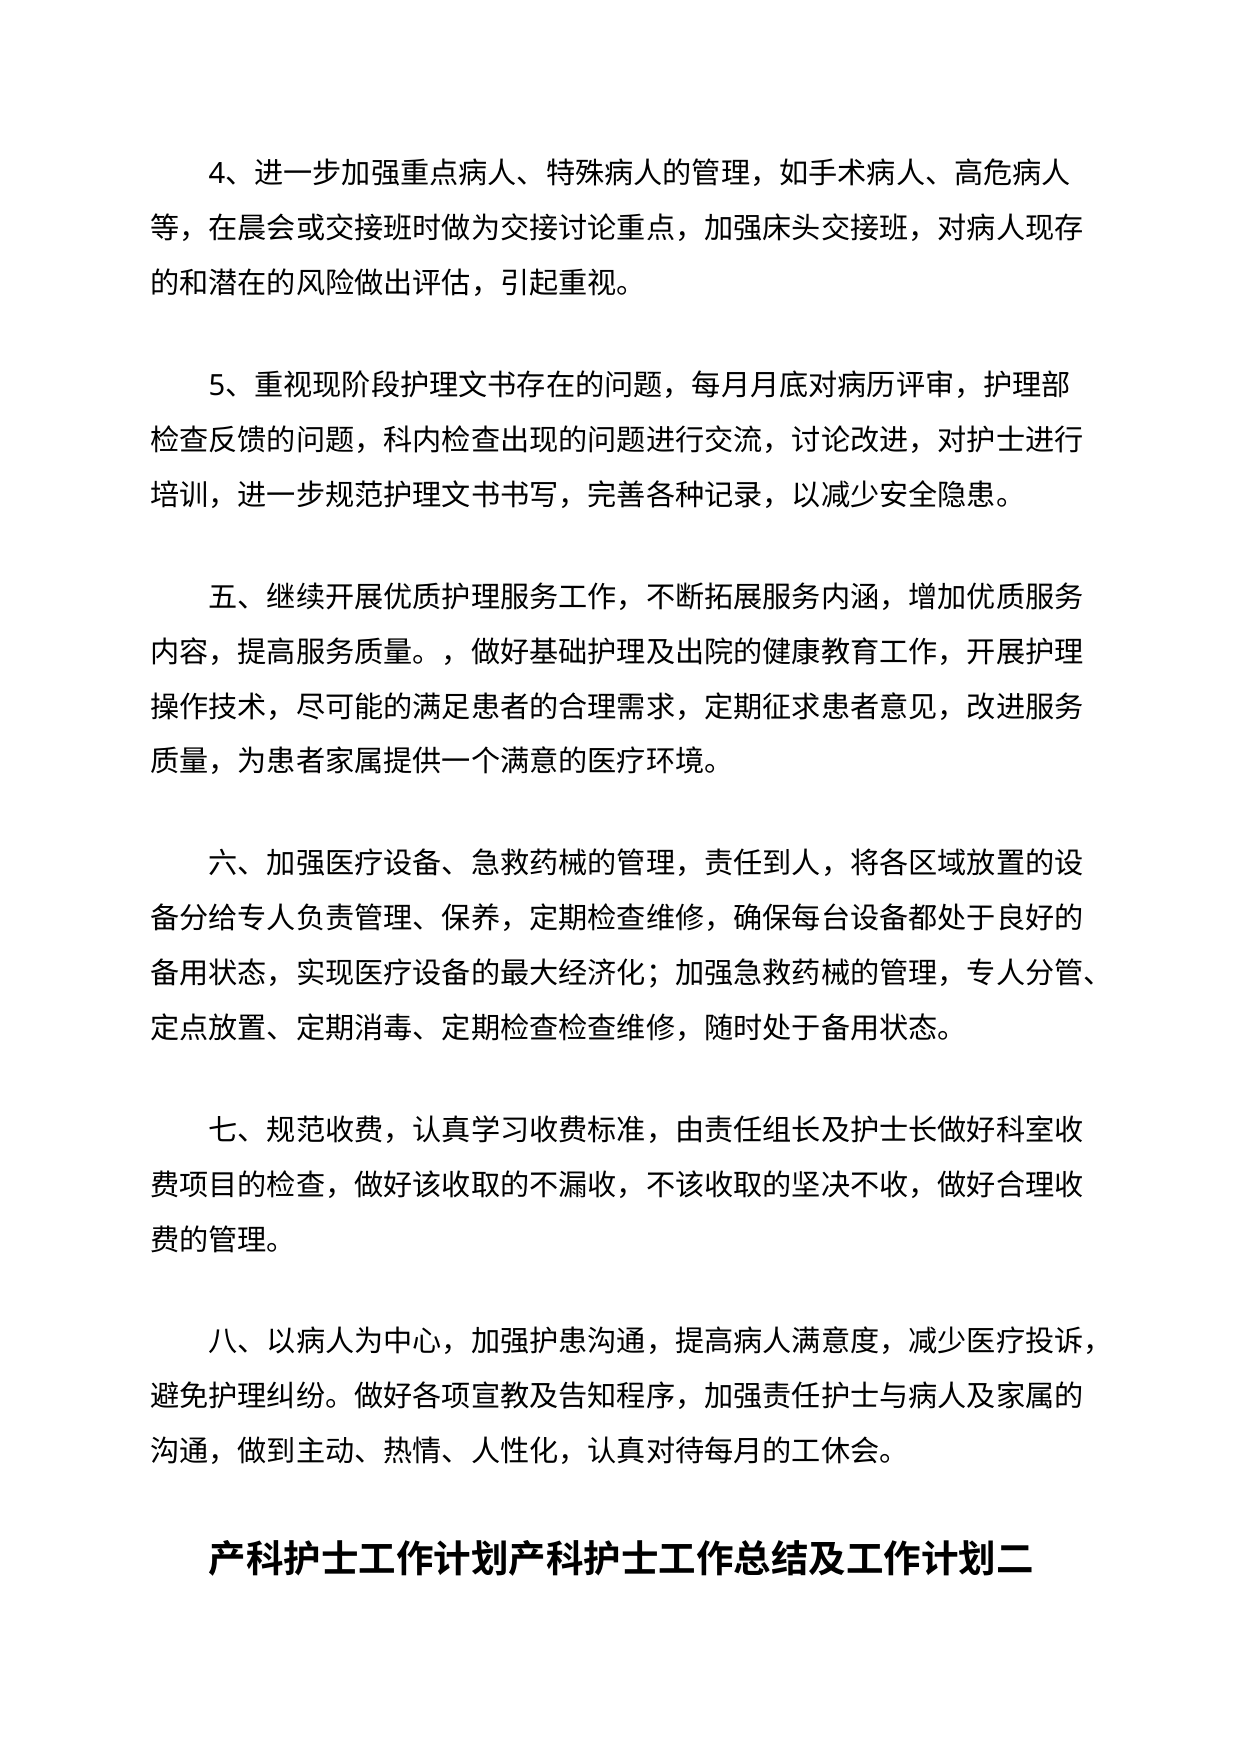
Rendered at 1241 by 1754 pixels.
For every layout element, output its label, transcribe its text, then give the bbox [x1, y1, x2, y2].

text 六、加强医疗设备、急救药械的管理，责任到人，将各区域放置的设备分给专人负责管理、保养，定期检查维修，确保每台设备都处于良好的备用状态，实现医疗设备的最大经济化；加强急救药械的管理，专人分管、定点放置、定期消毒、定期检查检查维修，随时处于备用状态。 [150, 840, 1090, 1047]
text 七、规范收费，认真学习收费标准，由责任组长及护士长做好科室收费项目的检查，做好该收取的不漏收，不该收取的坚决不收，做好合理收费的管理。 [150, 1106, 1090, 1258]
text 4、进一步加强重点病人、特殊病人的管理，如手术病人、高危病人等，在晨会或交接班时做为交接讨论重点，加强床头交接班，对病人现存的和潜在的风险做出评估，引起重视。 [150, 150, 1090, 302]
text 产科护士工作计划产科护士工作总结及工作计划二 [150, 1529, 1090, 1584]
text 八、以病人为中心，加强护患沟通，提高病人满意度，减少医疗投诉，避免护理纠纷。做好各项宣教及告知程序，加强责任护士与病人及家属的沟通，做到主动、热情、人性化，认真对待每月的工休会。 [150, 1318, 1090, 1470]
text 五、继续开展优质护理服务工作，不断拓展服务内涵，增加优质服务内容，提高服务质量。，做好基础护理及出院的健康教育工作，开展护理操作技术，尽可能的满足患者的合理需求，定期征求患者意见，改进服务质量，为患者家属提供一个满意的医疗环境。 [150, 573, 1090, 780]
text 5、重视现阶段护理文书存在的问题，每月月底对病历评审，护理部检查反馈的问题，科内检查出现的问题进行交流，讨论改进，对护士进行培训，进一步规范护理文书书写，完善各种记录，以减少安全隐患。 [150, 362, 1090, 514]
